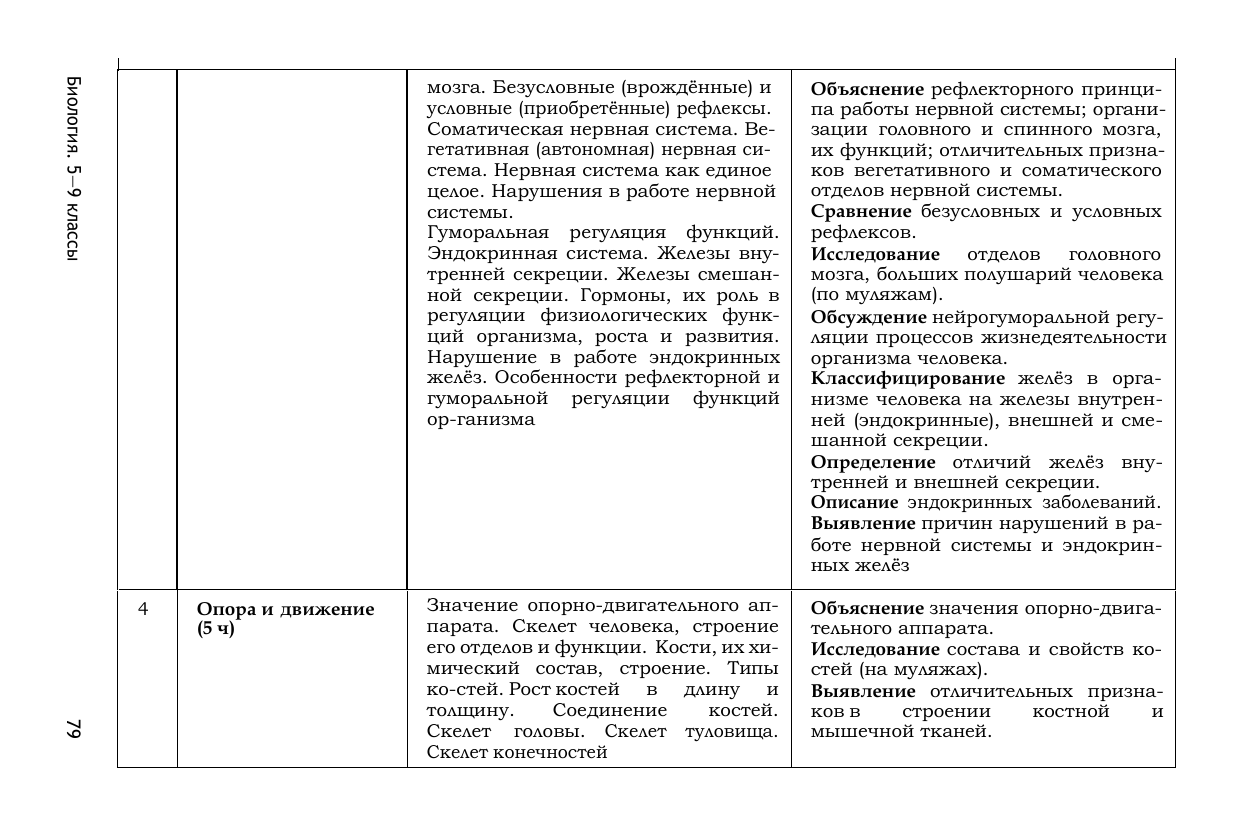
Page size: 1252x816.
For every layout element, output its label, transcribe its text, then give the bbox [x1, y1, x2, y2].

text Объяснение рефлекторного принци-па работы нервной системы; органи-зации головного и спинного мозга, их функций; отличительных призна-ков вегетативного и соматического отделов нервной системы. Сравнение безусловных и условных рефлексов. [811, 78, 1167, 243]
text Выявление отличительных призна-ковв строении костной и мышечной тканей. [811, 681, 1163, 742]
text 4 Опора и движение (5 ч) [138, 598, 378, 640]
text Исследование отделов головного мозга, больших полушарий человека (по муляжам). [811, 244, 1163, 305]
text Гуморальная регуляция функций. Эндокринная система. Железы вну-тренней секреции. Железы смешан-ной секреции. Гормоны, их роль в регуляции физиологических функ-ций организма, роста и развития. Нарушение в работе эндокринных желёз. Особенности рефлекторной и гуморальной регуляции функций ор-ганизма [427, 222, 780, 430]
text Объяснение значения опорно-двига-тельного аппарата. [811, 598, 1166, 638]
text Значение опорно-двигательного ап-парата. Скелет человека, строение егоотделовифункции. Кости,иххи-мический состав, строение. Типы ко-стей.Росткостей в длину и толщину. Соединение костей. Скелет головы. Скелет туловища. Скелетконечностей [426, 595, 779, 762]
text мозга. Безусловные (врождённые) и условные (приобретённые) рефлексы. Соматическая нервная система. Ве-гетативная (автономная) нервная си-стема. Нервная система как единое целое. Нарушения в работе нервной системы. [427, 77, 778, 222]
text Исследование состава и свойств ко-стей (на муляжах). [811, 639, 1167, 680]
text Обсуждение нейрогуморальной регу-ляции процессов жизнедеятельности организма человека. Классифицирование желёз в орга-низме человека на железы внутрен-ней (эндокринные), внешней и сме-шанной секреции. [811, 307, 1167, 451]
text Определение отличий желёз вну-тренней и внешней секреции. Описание эндокринных заболеваний. Выявление причин нарушений в ра-боте нервной системы и эндокрин-ных желёз [811, 451, 1167, 576]
